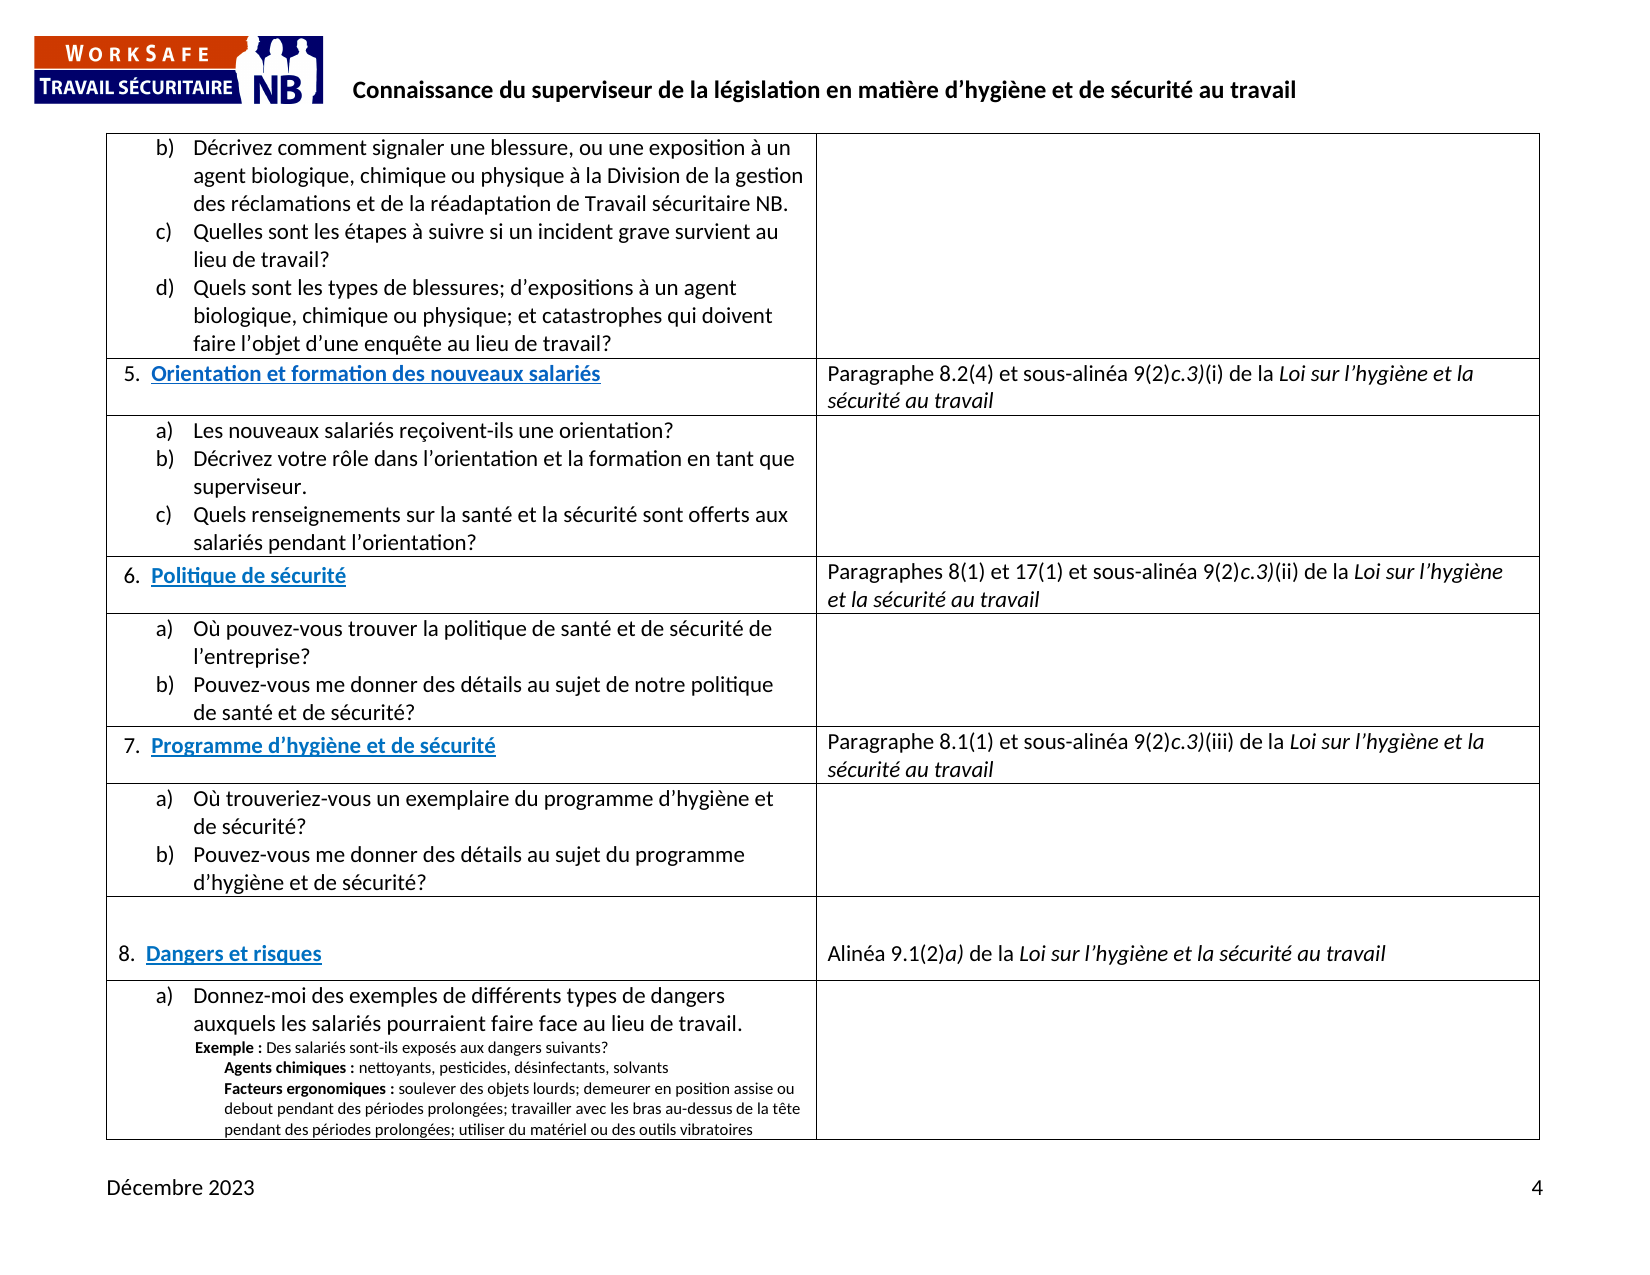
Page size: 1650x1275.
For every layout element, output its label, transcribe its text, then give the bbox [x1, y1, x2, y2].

table_cell [817, 614, 1539, 726]
table_cell Paragraphe 8.1(1) et sous-alinéa 9(2)c.3)(iii) de la Loi sur l’hygiène et la sécurité au travail [817, 727, 1539, 783]
table_cell Paragraphe 8.2(4) et sous-alinéa 9(2)c.3)(i) de la Loi sur l’hygiène et la sécurité au travail [817, 359, 1539, 415]
table_cell 6. Politique de sécurité [107, 557, 816, 613]
table_cell [817, 981, 1539, 1139]
picture [34, 36, 324, 104]
table_cell Paragraphes 8(1) et 17(1) et sous-alinéa 9(2)c.3)(ii) de la Loi sur l’hygiène et la sécurité au travail [817, 557, 1539, 613]
table_cell [817, 134, 1539, 358]
table_cell [817, 416, 1539, 556]
table_cell 5. Orientation et formation des nouveaux salariés [107, 359, 816, 415]
table_cell Les nouveaux salariés reçoivent-ils une orientation? Décrivez votre rôle dans l’orientation et la formation en tant que superviseur. Quels renseignements sur la santé et la sécurité sont offerts aux salariés pendant l’orientation? [107, 416, 816, 556]
table_cell 8. Dangers et risques [107, 897, 816, 980]
table_cell [817, 784, 1539, 896]
table_cell 7. Programme d’hygiène et de sécurité [107, 727, 816, 783]
table_cell Où pouvez-vous trouver la politique de santé et de sécurité de l’entreprise? Pouvez-vous me donner des détails au sujet de notre politique de santé et de sécurité? [107, 614, 816, 726]
table_cell Alinéa 9.1(2)a) de la Loi sur l’hygiène et la sécurité au travail [817, 897, 1539, 980]
table_cell Où trouveriez-vous un exemplaire du programme d’hygiène et de sécurité? Pouvez-vous me donner des détails au sujet du programme d’hygiène et de sécurité? [107, 784, 816, 896]
